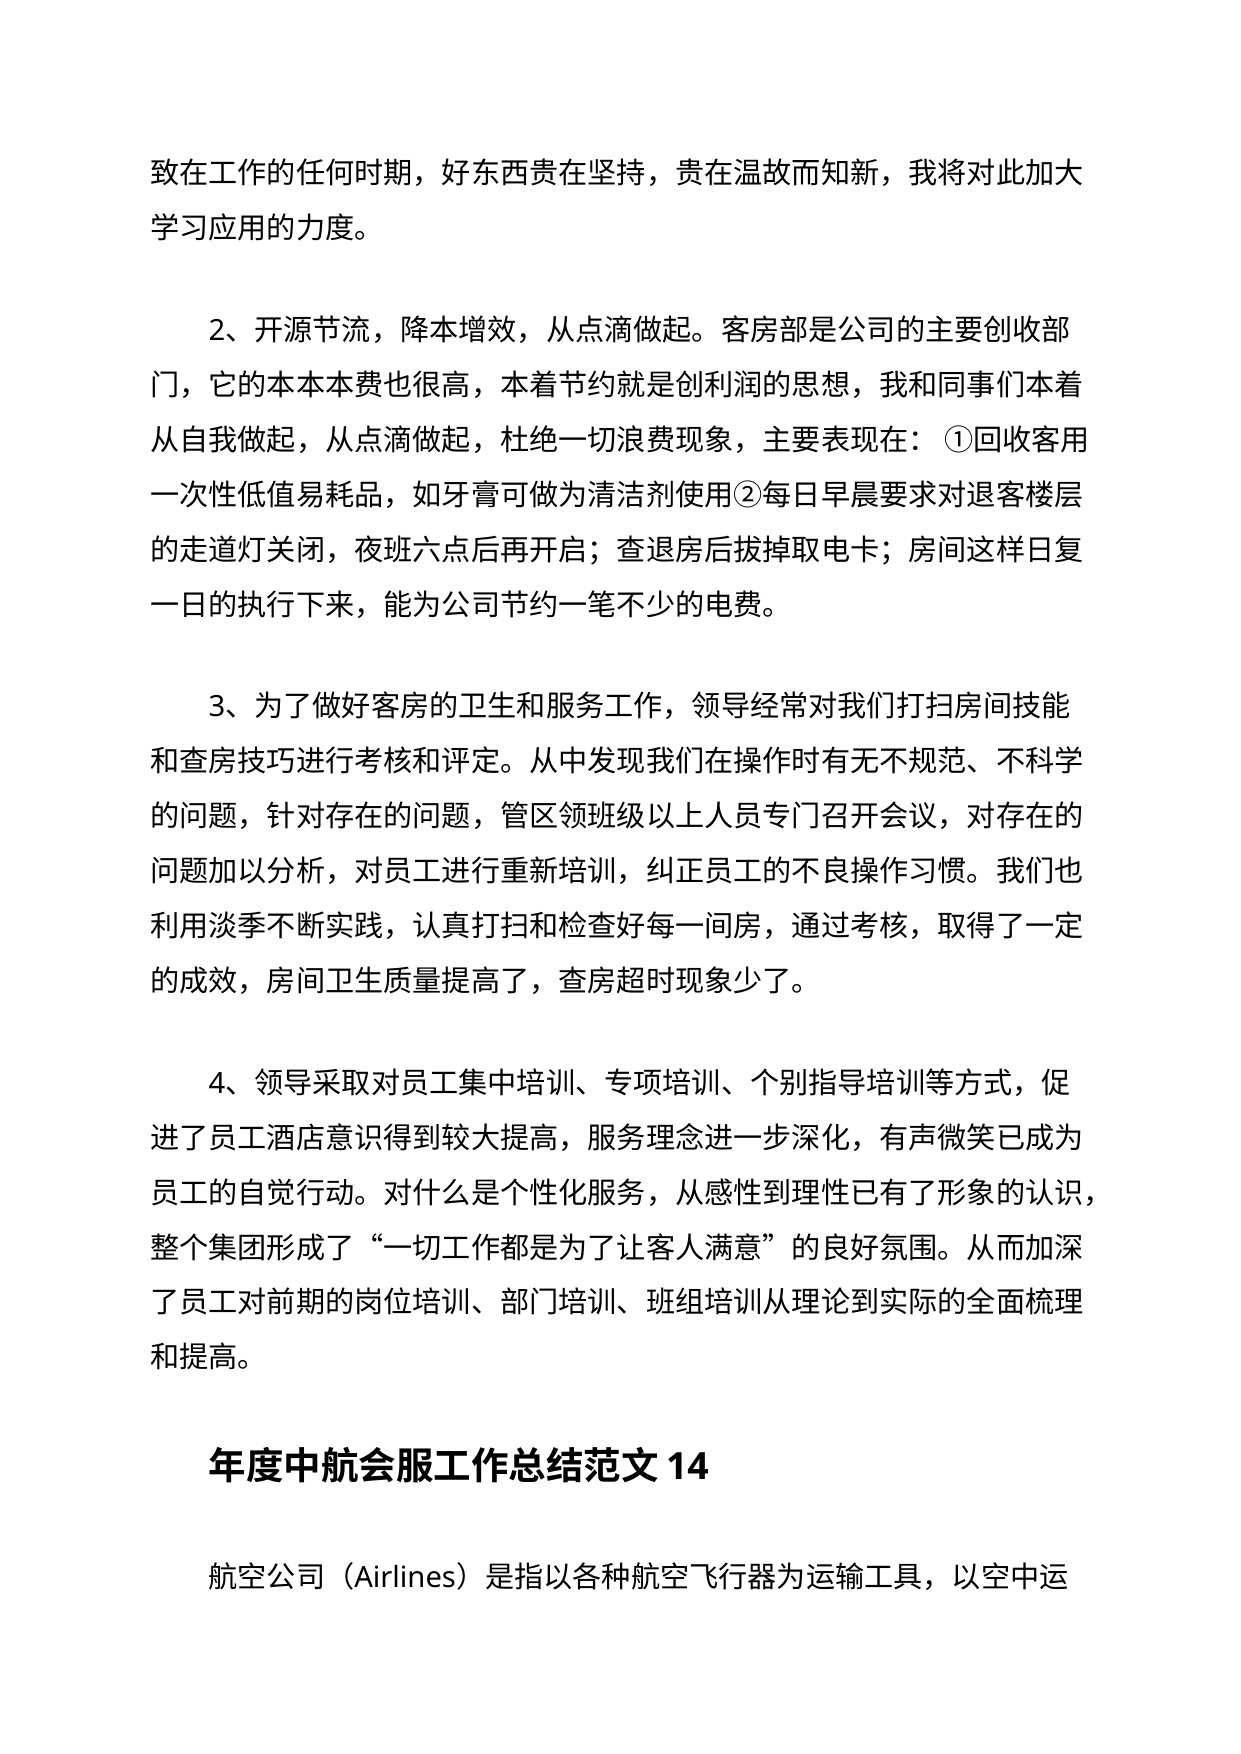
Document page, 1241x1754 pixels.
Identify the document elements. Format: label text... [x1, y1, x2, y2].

text 3、为了做好客房的卫生和服务工作，领导经常对我们打扫房间技能和查房技巧进行考核和评定。从中发现我们在操作时有无不规范、不科学的问题，针对存在的问题，管区领班级以上人员专门召开会议，对存在的问题加以分析，对员工进行重新培训，纠正员工的不良操作习惯。我们也利用淡季不断实践，认真打扫和检查好每一间房，通过考核，取得了一定的成效，房间卫生质量提高了，查房超时现象少了。 [150, 683, 1090, 1000]
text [150, 150, 1090, 247]
text 年度中航会服工作总结范文14 [150, 1436, 1090, 1490]
text 4、领导采取对员工集中培训、专项培训、个别指导培训等方式，促进了员工酒店意识得到较大提高，服务理念进一步深化，有声微笑已成为员工的自觉行动。对什么是个性化服务，从感性到理性已有了形象的认识，整个集团形成了“一切工作都是为了让客人满意”的良好氛围。从而加深了员工对前期的岗位培训、部门培训、班组培训从理论到实际的全面梳理和提高。 [150, 1059, 1090, 1376]
text 2、开源节流，降本增效，从点滴做起。客房部是公司的主要创收部门，它的本本本费也很高，本着节约就是创利润的思想，我和同事们本着从自我做起，从点滴做起，杜绝一切浪费现象，主要表现在： ①回收客用一次性低值易耗品，如牙膏可做为清洁剂使用②每日早晨要求对退客楼层的走道灯关闭，夜班六点后再开启；查退房后拔掉取电卡；房间这样日复一日的执行下来，能为公司节约一笔不少的电费。 [150, 307, 1090, 623]
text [150, 1553, 1090, 1596]
